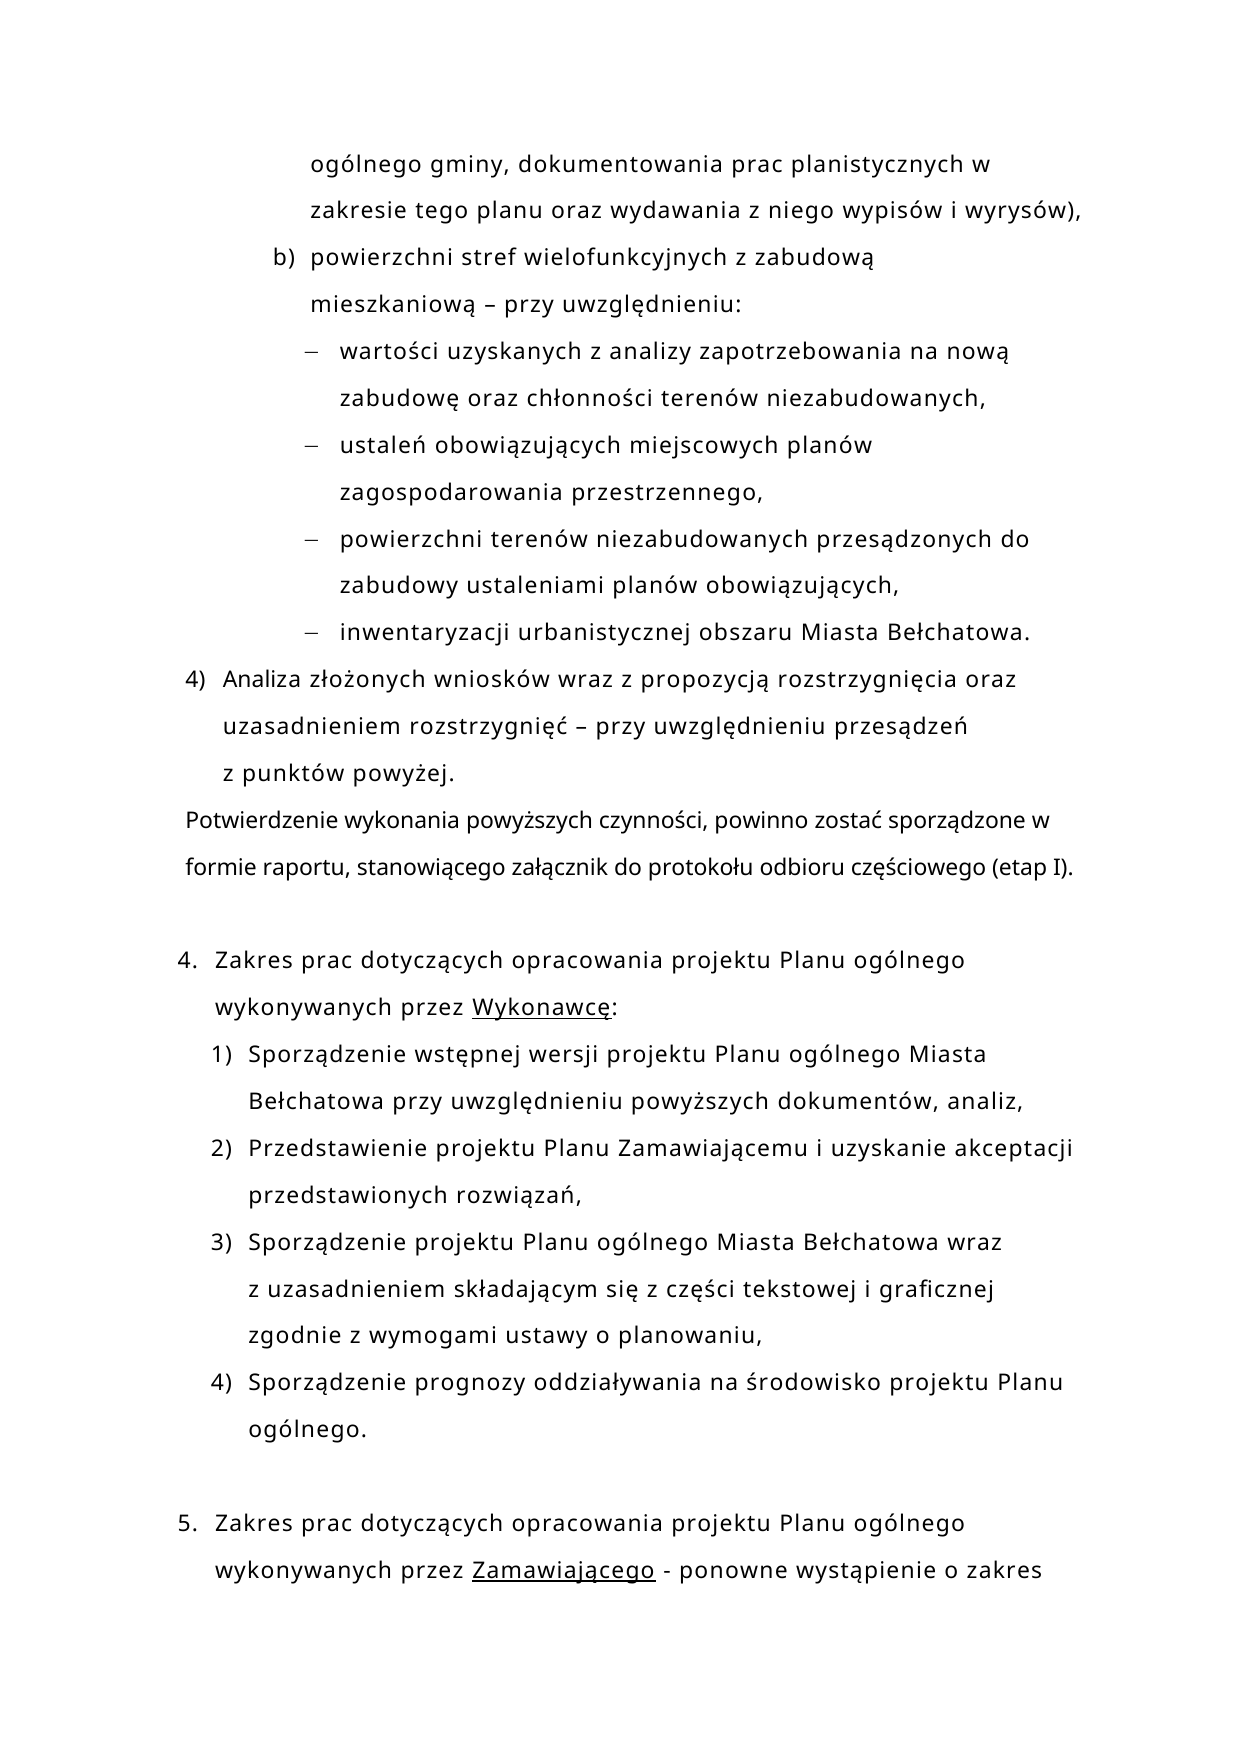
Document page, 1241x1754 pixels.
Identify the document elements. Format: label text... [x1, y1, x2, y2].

list Analiza złożonych wniosków wraz z propozycją rozstrzygnięcia oraz uzasadnieniem rozstrzygnięć – przy uwzględnieniu przesądzeń z punktów powyżej. [185, 663, 1093, 788]
list Zakres prac dotyczących opracowania projektu Planu ogólnego wykonywanych przez Wykonawcę: [177, 944, 1092, 1023]
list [273, 148, 1093, 226]
list Sporządzenie wstępnej wersji projektu Planu ogólnego Miasta Bełchatowa przy uwzględnieniu powyższych dokumentów, analiz, [211, 1038, 1092, 1116]
list inwentaryzacji urbanistycznej obszaru Miasta Bełchatowa. [302, 616, 1093, 648]
list wartości uzyskanych z analizy zapotrzebowania na nową zabudowę oraz chłonności terenów niezabudowanych, [302, 335, 1093, 413]
list ustaleń obowiązujących miejscowych planów zagospodarowania przestrzennego, [302, 429, 1093, 507]
list powierzchni stref wielofunkcyjnych z zabudową mieszkaniową – przy uwzględnieniu: [273, 241, 1093, 319]
list Sporządzenie prognozy oddziaływania na środowisko projektu Planu ogólnego. [211, 1366, 1092, 1444]
list powierzchni terenów niezabudowanych przesądzonych do zabudowy ustaleniami planów obowiązujących, [302, 523, 1093, 601]
list Przedstawienie projektu Planu Zamawiającemu i uzyskanie akceptacji przedstawionych rozwiązań, [211, 1132, 1092, 1210]
text Potwierdzenie wykonania powyższych czynności, powinno zostać sporządzone w formie raportu, stanowiącego załącznik do protokołu odbioru częściowego (etap I). [185, 804, 1093, 882]
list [177, 1507, 1092, 1585]
list Sporządzenie projektu Planu ogólnego Miasta Bełchatowa wraz z uzasadnieniem składającym się z części tekstowej i graficznej zgodnie z wymogami ustawy o planowaniu, [211, 1226, 1092, 1351]
